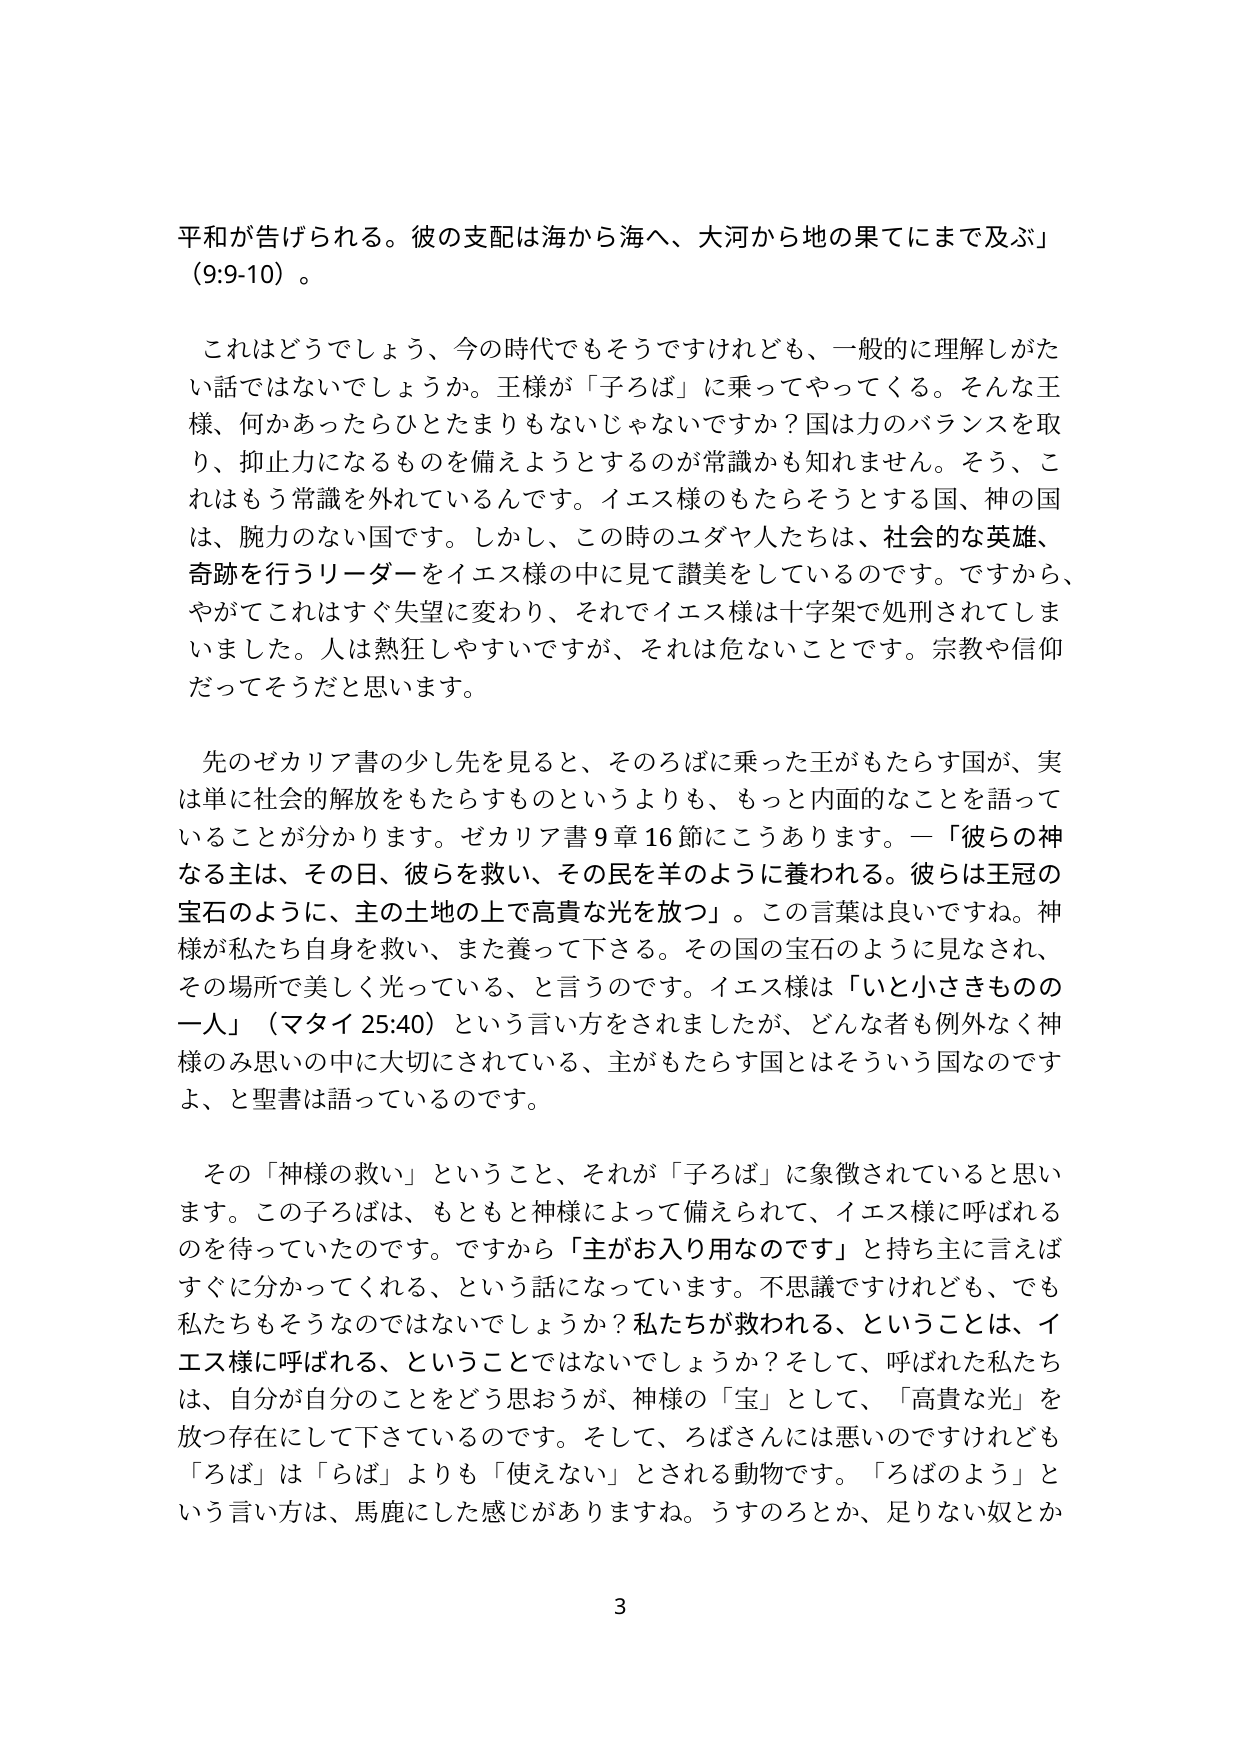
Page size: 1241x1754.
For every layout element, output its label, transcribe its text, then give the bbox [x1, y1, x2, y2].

text 先のゼカリア書の少し先を見ると、そのろばに乗った王がもたらす国が、実は単に社会的解放をもたらすものというよりも、もっと内面的なことを語っていることが分かります。ゼカリア書9章16節にこうあります。―「彼らの神なる主は、その日、彼らを救い、その民を羊のように養われる。彼らは王冠の宝石のように、主の土地の上で高貴な光を放つ」。この言葉は良いですね。神様が私たち自身を救い、また養って下さる。その国の宝石のように見なされ、その場所で美しく光っている、と言うのです。イエス様は「いと小さきものの一人」（マタイ25:40）という言い方をされましたが、どんな者も例外なく神様のみ思いの中に大切にされている、主がもたらす国とはそういう国なのですよ、と聖書は語っているのです。 [177, 742, 1063, 1117]
text これはどうでしょう、今の時代でもそうですけれども、一般的に理解しがたい話ではないでしょうか。王様が「子ろば」に乗ってやってくる。そんな王様、何かあったらひとたまりもないじゃないですか？国は力のバランスを取り、抑止力になるものを備えようとするのが常識かも知れません。そう、これはもう常識を外れているんです。イエス様のもたらそうとする国、神の国は、腕力のない国です。しかし、この時のユダヤ人たちは、社会的な英雄、奇跡を行うリーダーをイエス様の中に見て讃美をしているのです。ですから、やがてこれはすぐ失望に変わり、それでイエス様は十字架で処刑されてしまいました。人は熱狂しやすいですが、それは危ないことです。宗教や信仰だってそうだと思います。 [188, 329, 1063, 704]
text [177, 1154, 1063, 1529]
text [177, 217, 1063, 292]
